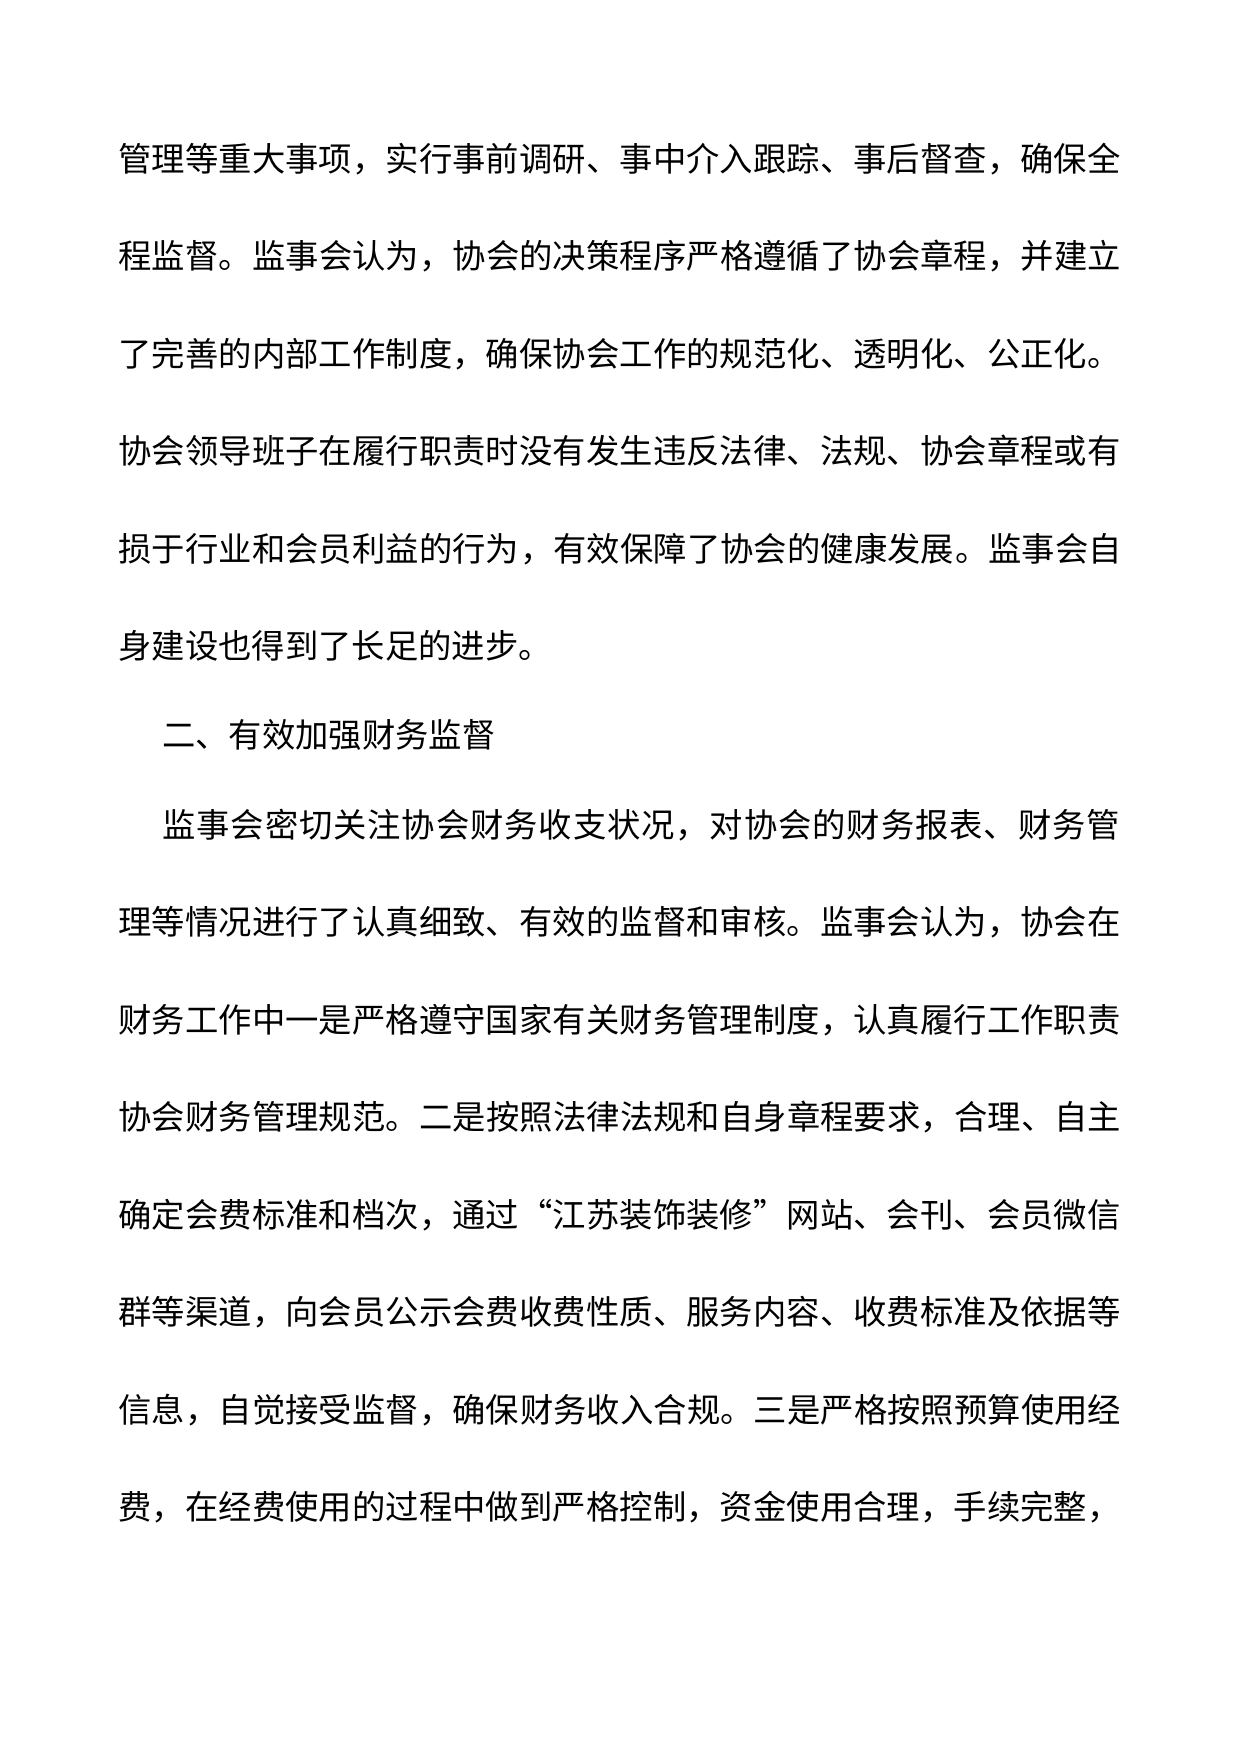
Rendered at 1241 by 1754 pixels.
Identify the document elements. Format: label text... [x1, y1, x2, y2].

text 二、有效加强财务监督 [118, 701, 1122, 766]
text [118, 124, 1122, 677]
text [118, 790, 1122, 1537]
